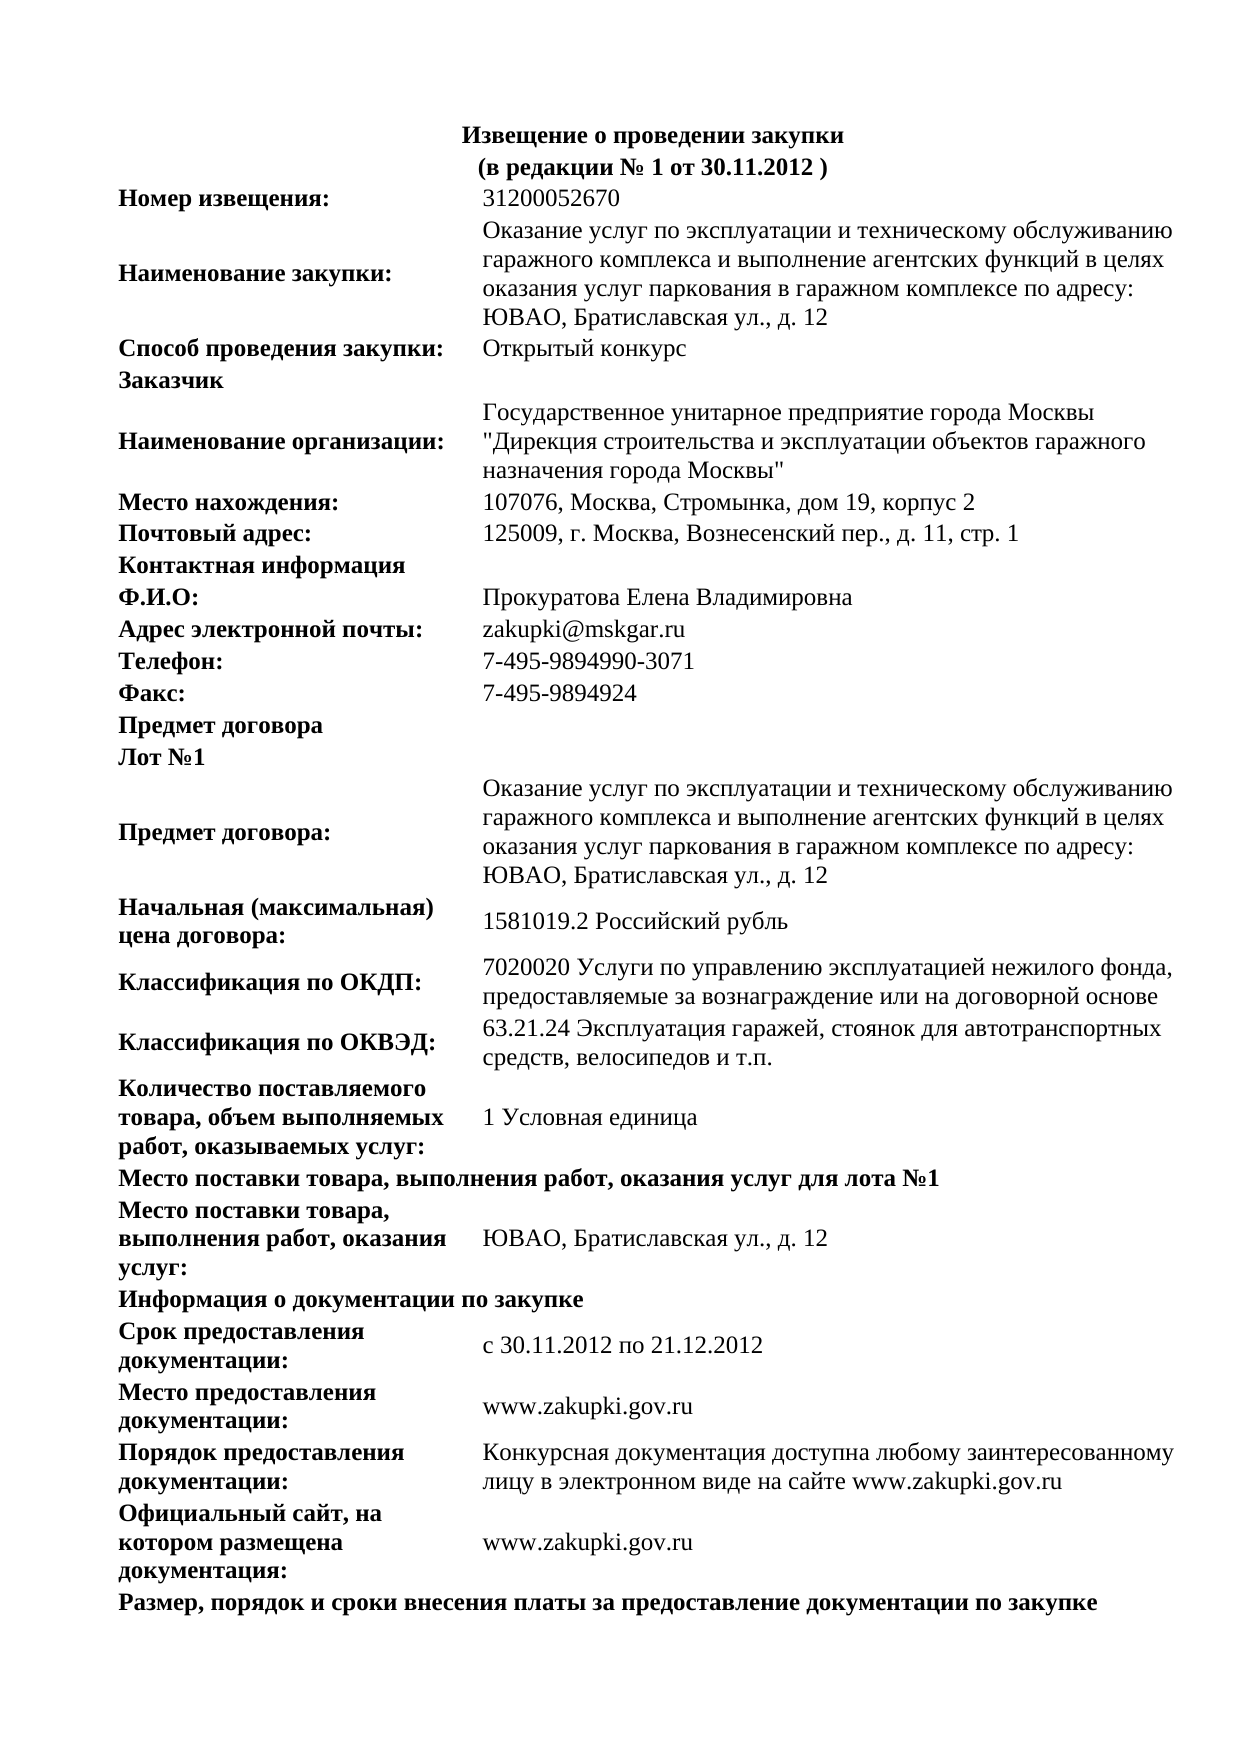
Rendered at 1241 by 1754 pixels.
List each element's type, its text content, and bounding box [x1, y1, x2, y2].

table_cell Оказание услуг по эксплуатации и техническому обслуживанию гаражного комплекса и выполнение агентских функций в целях оказания услуг паркования в гаражном комплексе по адресу: ЮВАО, Братиславская ул., д. 12 [481, 214, 1189, 332]
table_header Извещение о проведении закупки [117, 118, 1189, 150]
table_cell 1581019.2 Российский рубль [481, 890, 1189, 951]
table_cell (в редакции № 1 от 30.11.2012 ) [117, 150, 1189, 182]
table_cell www.zakupki.gov.ru [481, 1375, 1189, 1436]
table_cell Порядок предоставления документации: [117, 1436, 481, 1496]
table_cell ЮВАО, Братиславская ул., д. 12 [481, 1193, 1189, 1282]
table_cell Конкурсная документация доступна любому заинтересованному лицу в электронном виде на сайте www.zakupki.gov.ru [481, 1436, 1189, 1496]
table_cell 7020020 Услуги по управлению эксплуатацией нежилого фонда, предоставляемые за вознаграждение или на договорной основе [481, 951, 1189, 1011]
table_cell 7-495-9894990-3071 [481, 644, 1189, 676]
table_cell Начальная (максимальная) цена договора: [117, 890, 481, 951]
table_cell Классификация по ОКДП: [117, 951, 481, 1011]
table_cell Место поставки товара, выполнения работ, оказания услуг: [117, 1193, 481, 1282]
table_cell Классификация по ОКВЭД: [117, 1011, 481, 1072]
table_cell 1 Условная единица [481, 1072, 1189, 1161]
table_cell Открытый конкурс [481, 332, 1189, 364]
table_cell Государственное унитарное предприятие города Москвы "Дирекция строительства и эксплуатации объектов гаражного назначения города Москвы" [481, 396, 1189, 485]
table_cell Наименование организации: [117, 396, 481, 485]
table_cell Предмет договора [117, 708, 1189, 740]
table_cell Место нахождения: [117, 485, 481, 517]
table_cell Адрес электронной почты: [117, 613, 481, 644]
table_cell 107076, Москва, Стромынка, дом 19, корпус 2 [481, 485, 1189, 517]
table_cell Официальный сайт, на котором размещена документация: [117, 1496, 481, 1586]
table_cell Номер извещения: [117, 182, 481, 214]
table_cell с 30.11.2012 по 21.12.2012 [481, 1314, 1189, 1375]
table_cell Контактная информация [117, 549, 1189, 581]
table_cell Оказание услуг по эксплуатации и техническому обслуживанию гаражного комплекса и выполнение агентских функций в целях оказания услуг паркования в гаражном комплексе по адресу: ЮВАО, Братиславская ул., д. 12 [481, 772, 1189, 890]
table_cell Лот №1 [117, 740, 1189, 772]
table_cell 63.21.24 Эксплуатация гаражей, стоянок для автотранспортных средств, велосипедов и т.п. [481, 1011, 1189, 1072]
table_cell Почтовый адрес: [117, 517, 481, 549]
table_cell Количество поставляемого товара, объем выполняемых работ, оказываемых услуг: [117, 1072, 481, 1161]
table_cell Прокуратова Елена Владимировна [481, 581, 1189, 612]
table_cell Место предоставления документации: [117, 1375, 481, 1436]
table_cell Срок предоставления документации: [117, 1314, 481, 1375]
table_cell Способ проведения закупки: [117, 332, 481, 364]
table_cell Ф.И.О: [117, 581, 481, 612]
table_cell zakupki@mskgar.ru [481, 613, 1189, 644]
table_cell Факс: [117, 676, 481, 708]
table_cell Телефон: [117, 644, 481, 676]
table_cell Предмет договора: [117, 772, 481, 890]
table_cell Наименование закупки: [117, 214, 481, 332]
table_cell 125009, г. Москва, Вознесенский пер., д. 11, стр. 1 [481, 517, 1189, 549]
table_cell Место поставки товара, выполнения работ, оказания услуг для лота №1 [117, 1161, 1189, 1193]
table_cell www.zakupki.gov.ru [481, 1496, 1189, 1586]
table_cell 7-495-9894924 [481, 676, 1189, 708]
table_cell Заказчик [117, 364, 1189, 396]
table_cell Размер, порядок и сроки внесения платы за предоставление документации по закупке [117, 1586, 1189, 1617]
table_cell Информация о документации по закупке [117, 1283, 1189, 1314]
table_cell 31200052670 [481, 182, 1189, 214]
